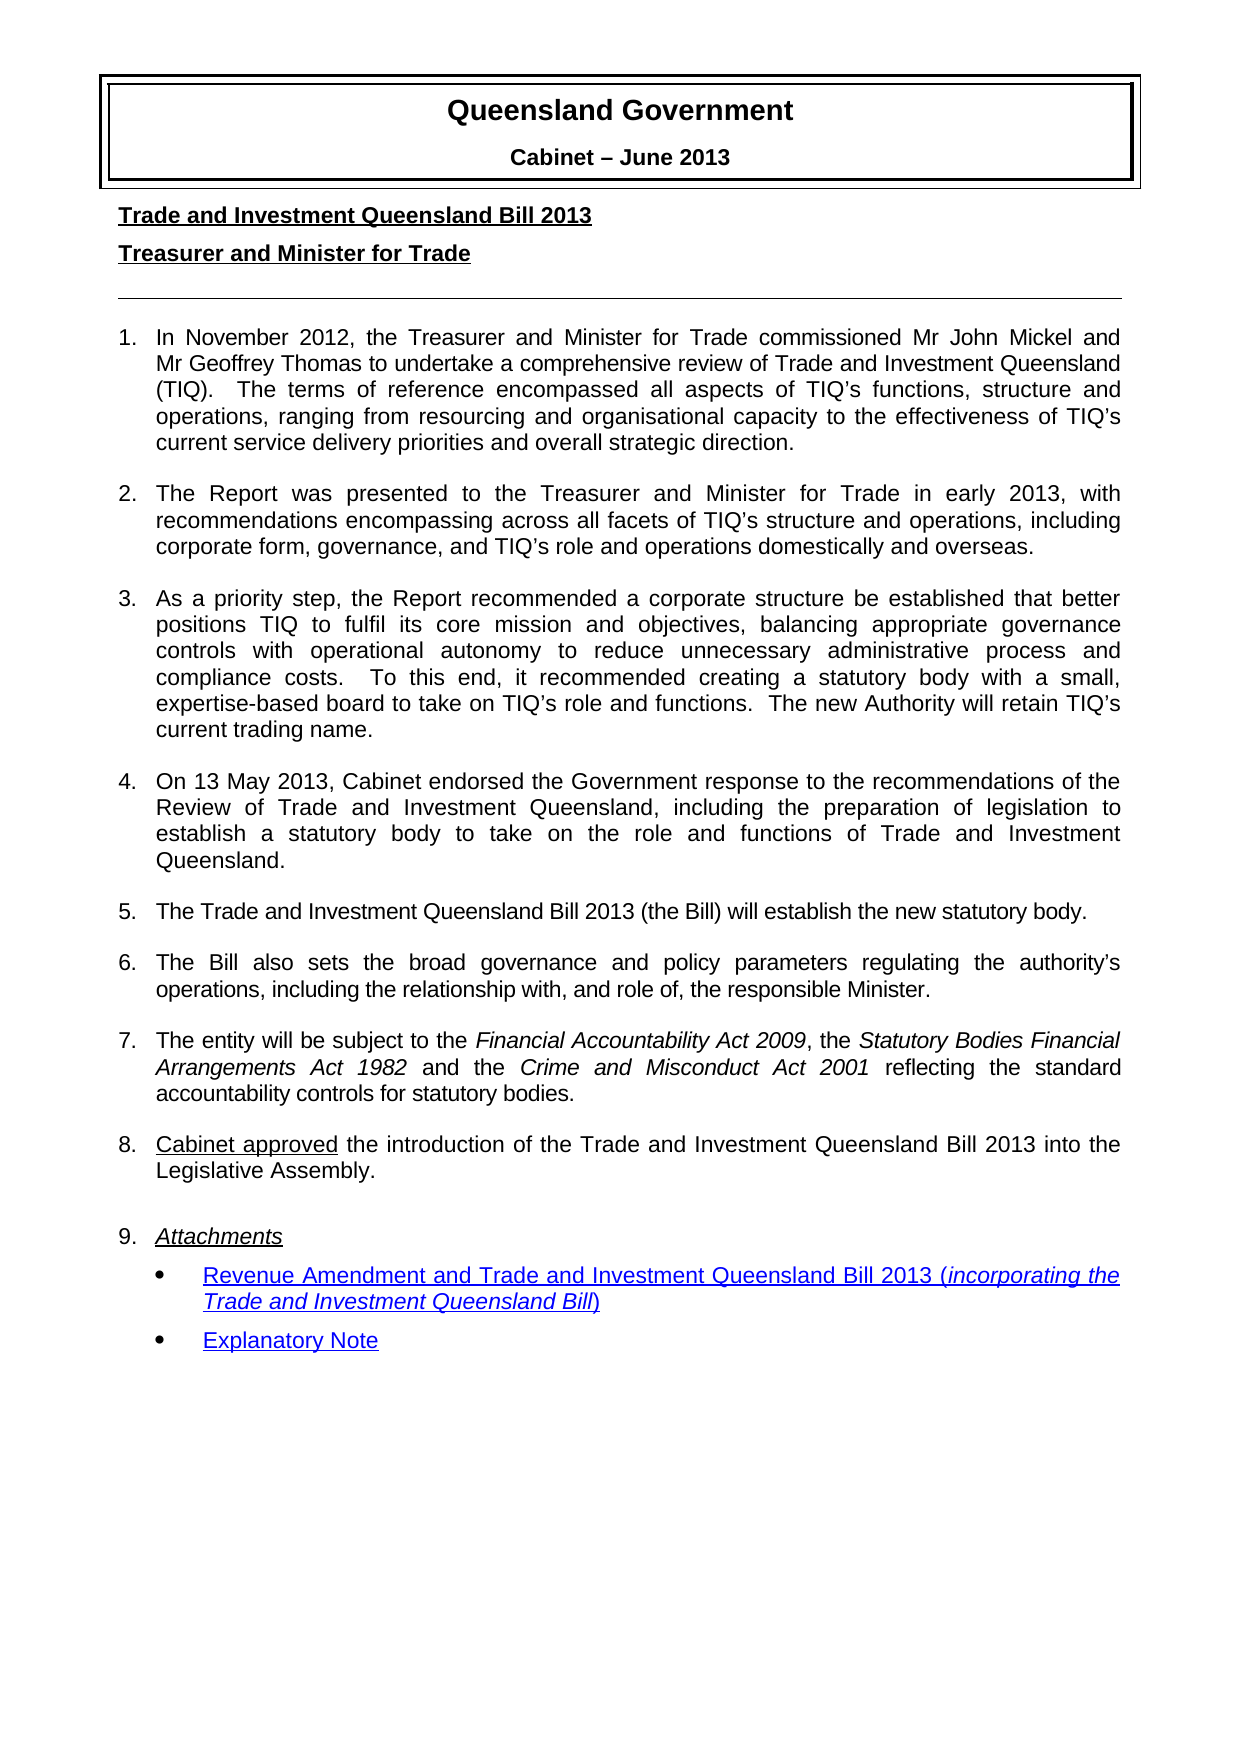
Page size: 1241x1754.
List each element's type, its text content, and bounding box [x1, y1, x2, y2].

list The Trade and Investment Queensland Bill 2013 (the Bill) will establish the new statutory body. [118, 898, 1122, 924]
list In November 2012, the Treasurer and Minister for Trade commissioned Mr John Mickel and Mr Geoffrey Thomas to undertake a comprehensive review of Trade and Investment Queensland (TIQ). The terms of reference encompassed all aspects of TIQ’s functions, structure and operations, ranging from resourcing and organisational capacity to the effectiveness of TIQ’s current service delivery priorities and overall strategic direction. [118, 324, 1122, 455]
list Attachments [118, 1223, 1122, 1249]
list The Bill also sets the broad governance and policy parameters regulating the authority’s operations, including the relationship with, and role of, the responsible Minister. [118, 949, 1122, 1002]
list The entity will be subject to the Financial Accountability Act 2009, the Statutory Bodies Financial Arrangements Act 1982 and the Crime and Misconduct Act 2001 reflecting the standard accountability controls for statutory bodies. [118, 1027, 1122, 1106]
list The Report was presented to the Treasurer and Minister for Trade in early 2013, with recommendations encompassing across all facets of TIQ’s structure and operations, including corporate form, governance, and TIQ’s role and operations domestically and overseas. [118, 480, 1122, 559]
list On 13 May 2013, Cabinet endorsed the Government response to the recommendations of the Review of Trade and Investment Queensland, including the preparation of legislation to establish a statutory body to take on the role and functions of Trade and Investment Queensland. [118, 768, 1122, 873]
list Explanatory Note [155, 1327, 1122, 1353]
list Revenue Amendment and Trade and Investment Queensland Bill 2013 (incorporating the Trade and Investment Queensland Bill) [155, 1262, 1122, 1314]
list As a priority step, the Report recommended a corporate structure be established that better positions TIQ to fulfil its core mission and objectives, balancing appropriate governance controls with operational autonomy to reduce unnecessary administrative process and compliance costs. To this end, it recommended creating a statutory body with a small, expertise-based board to take on TIQ’s role and functions. The new Authority will retain TIQ’s current trading name. [118, 584, 1122, 743]
list Cabinet approved the introduction of the Trade and Investment Queensland Bill 2013 into the Legislative Assembly. [118, 1131, 1122, 1184]
